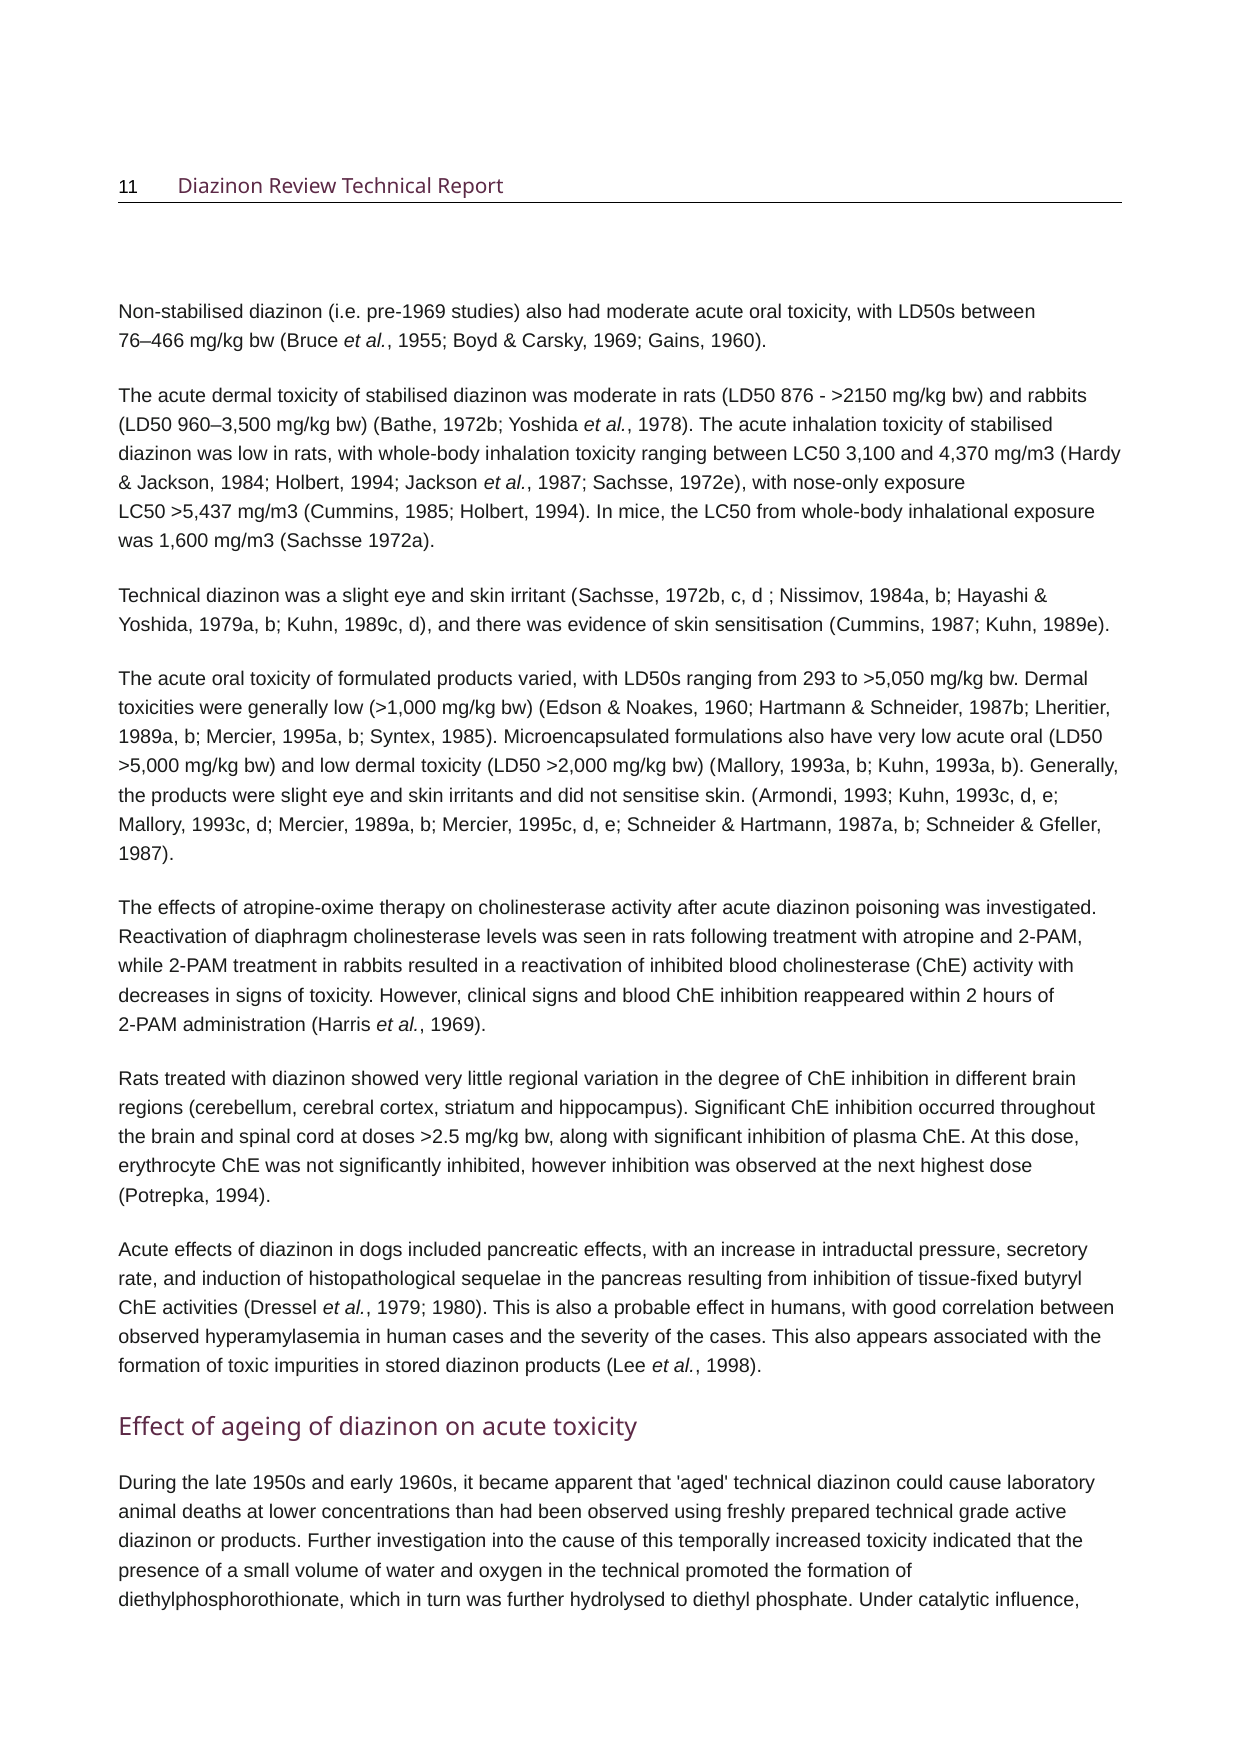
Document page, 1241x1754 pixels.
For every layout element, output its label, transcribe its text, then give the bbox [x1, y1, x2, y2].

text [118, 295, 1122, 354]
text Technical diazinon was a slight eye and skin irritant (Sachsse, 1972b, c, d ; Nissimov, 1984a, b; Hayashi & Yoshida, 1979a, b; Kuhn, 1989c, d), and there was evidence of skin sensitisation (Cummins, 1987; Kuhn, 1989e). [118, 579, 1122, 637]
text The effects of atropine-oxime therapy on cholinesterase activity after acute diazinon poisoning was investigated. Reactivation of diaphragm cholinesterase levels was seen in rats following treatment with atropine and 2-PAM, while 2-PAM treatment in rabbits resulted in a reactivation of inhibited blood cholinesterase (ChE) activity with decreases in signs of toxicity. However, clinical signs and blood ChE inhibition reappeared within 2 hours of 2-PAM administration (Harris et al., 1969). [118, 891, 1122, 1037]
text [118, 1466, 1122, 1612]
subtitle Effect of ageing of diazinon on acute toxicity [118, 1412, 1122, 1441]
text Rats treated with diazinon showed very little regional variation in the degree of ChE inhibition in different brain regions (cerebellum, cerebral cortex, striatum and hippocampus). Significant ChE inhibition occurred throughout the brain and spinal cord at doses >2.5 mg/kg bw, along with significant inhibition of plasma ChE. At this dose, erythrocyte ChE was not significantly inhibited, however inhibition was observed at the next highest dose (Potrepka, 1994). [118, 1062, 1122, 1208]
text The acute oral toxicity of formulated products varied, with LD50s ranging from 293 to >5,050 mg/kg bw. Dermal toxicities were generally low (>1,000 mg/kg bw) (Edson & Noakes, 1960; Hartmann & Schneider, 1987b; Lheritier, 1989a, b; Mercier, 1995a, b; Syntex, 1985). Microencapsulated formulations also have very low acute oral (LD50 >5,000 mg/kg bw) and low dermal toxicity (LD50 >2,000 mg/kg bw) (Mallory, 1993a, b; Kuhn, 1993a, b). Generally, the products were slight eye and skin irritants and did not sensitise skin. (Armondi, 1993; Kuhn, 1993c, d, e; Mallory, 1993c, d; Mercier, 1989a, b; Mercier, 1995c, d, e; Schneider & Hartmann, 1987a, b; Schneider & Gfeller, 1987). [118, 662, 1122, 866]
text Acute effects of diazinon in dogs included pancreatic effects, with an increase in intraductal pressure, secretory rate, and induction of histopathological sequelae in the pancreas resulting from inhibition of tissue-fixed butyryl ChE activities (Dressel et al., 1979; 1980). This is also a probable effect in humans, with good correlation between observed hyperamylasemia in human cases and the severity of the cases. This also appears associated with the formation of toxic impurities in stored diazinon products (Lee et al., 1998). [118, 1233, 1122, 1379]
text The acute dermal toxicity of stabilised diazinon was moderate in rats (LD50 876 - >2150 mg/kg bw) and rabbits (LD50 960–3,500 mg/kg bw) (Bathe, 1972b; Yoshida et al., 1978). The acute inhalation toxicity of stabilised diazinon was low in rats, with whole-body inhalation toxicity ranging between LC50 3,100 and 4,370 mg/m3 (Hardy & Jackson, 1984; Holbert, 1994; Jackson et al., 1987; Sachsse, 1972e), with nose-only exposure LC50 >5,437 mg/m3 (Cummins, 1985; Holbert, 1994). In mice, the LC50 from whole-body inhalational exposure was 1,600 mg/m3 (Sachsse 1972a). [118, 379, 1122, 554]
